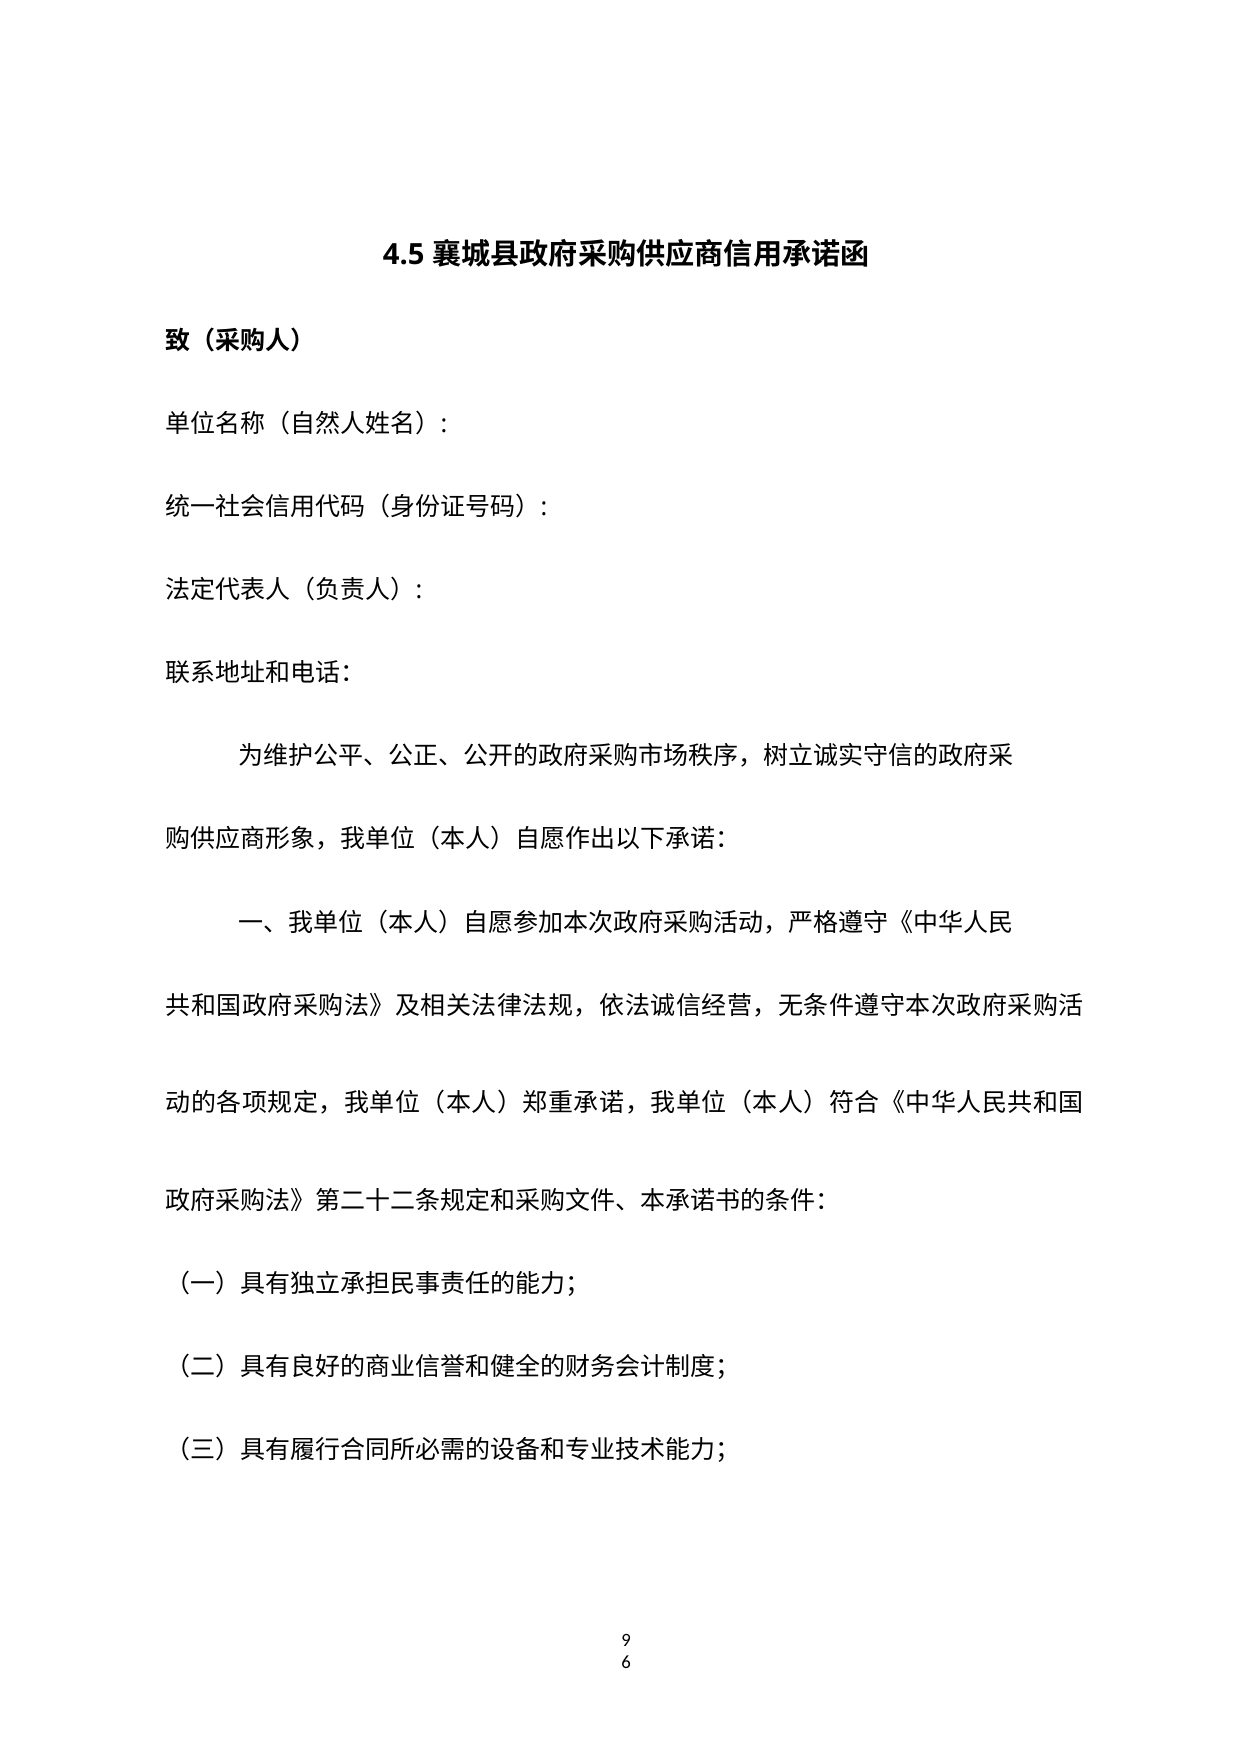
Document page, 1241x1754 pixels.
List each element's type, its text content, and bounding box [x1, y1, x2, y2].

text （一）具有独立承担民事责任的能力； [165, 1249, 1087, 1314]
text 4.5 襄城县政府采购供应商信用承诺函 [165, 219, 1087, 284]
text 致（采购人） [165, 306, 1087, 371]
text 单位名称（自然人姓名）: [165, 389, 1087, 454]
text （二）具有良好的商业信誉和健全的财务会计制度； [165, 1332, 1087, 1397]
text 购供应商形象，我单位（本人）自愿作出以下承诺： [165, 804, 1087, 869]
text 一、我单位（本人）自愿参加本次政府采购活动，严格遵守《中华人民 [165, 888, 1087, 953]
text 联系地址和电话： [165, 638, 1087, 703]
text 共和国政府采购法》及相关法律法规，依法诚信经营，无条件遵守本次政府采购活动的各项规定，我单位（本人）郑重承诺，我单位（本人）符合《中华人民共和国政府采购法》第二十二条规定和采购文件、本承诺书的条件： [165, 971, 1087, 1231]
text 统一社会信用代码（身份证号码）: [165, 472, 1087, 537]
text 法定代表人（负责人）: [165, 555, 1087, 620]
text 为维护公平、公正、公开的政府采购市场秩序，树立诚实守信的政府采 [165, 721, 1087, 786]
text （三）具有履行合同所必需的设备和专业技术能力； [165, 1415, 1087, 1480]
